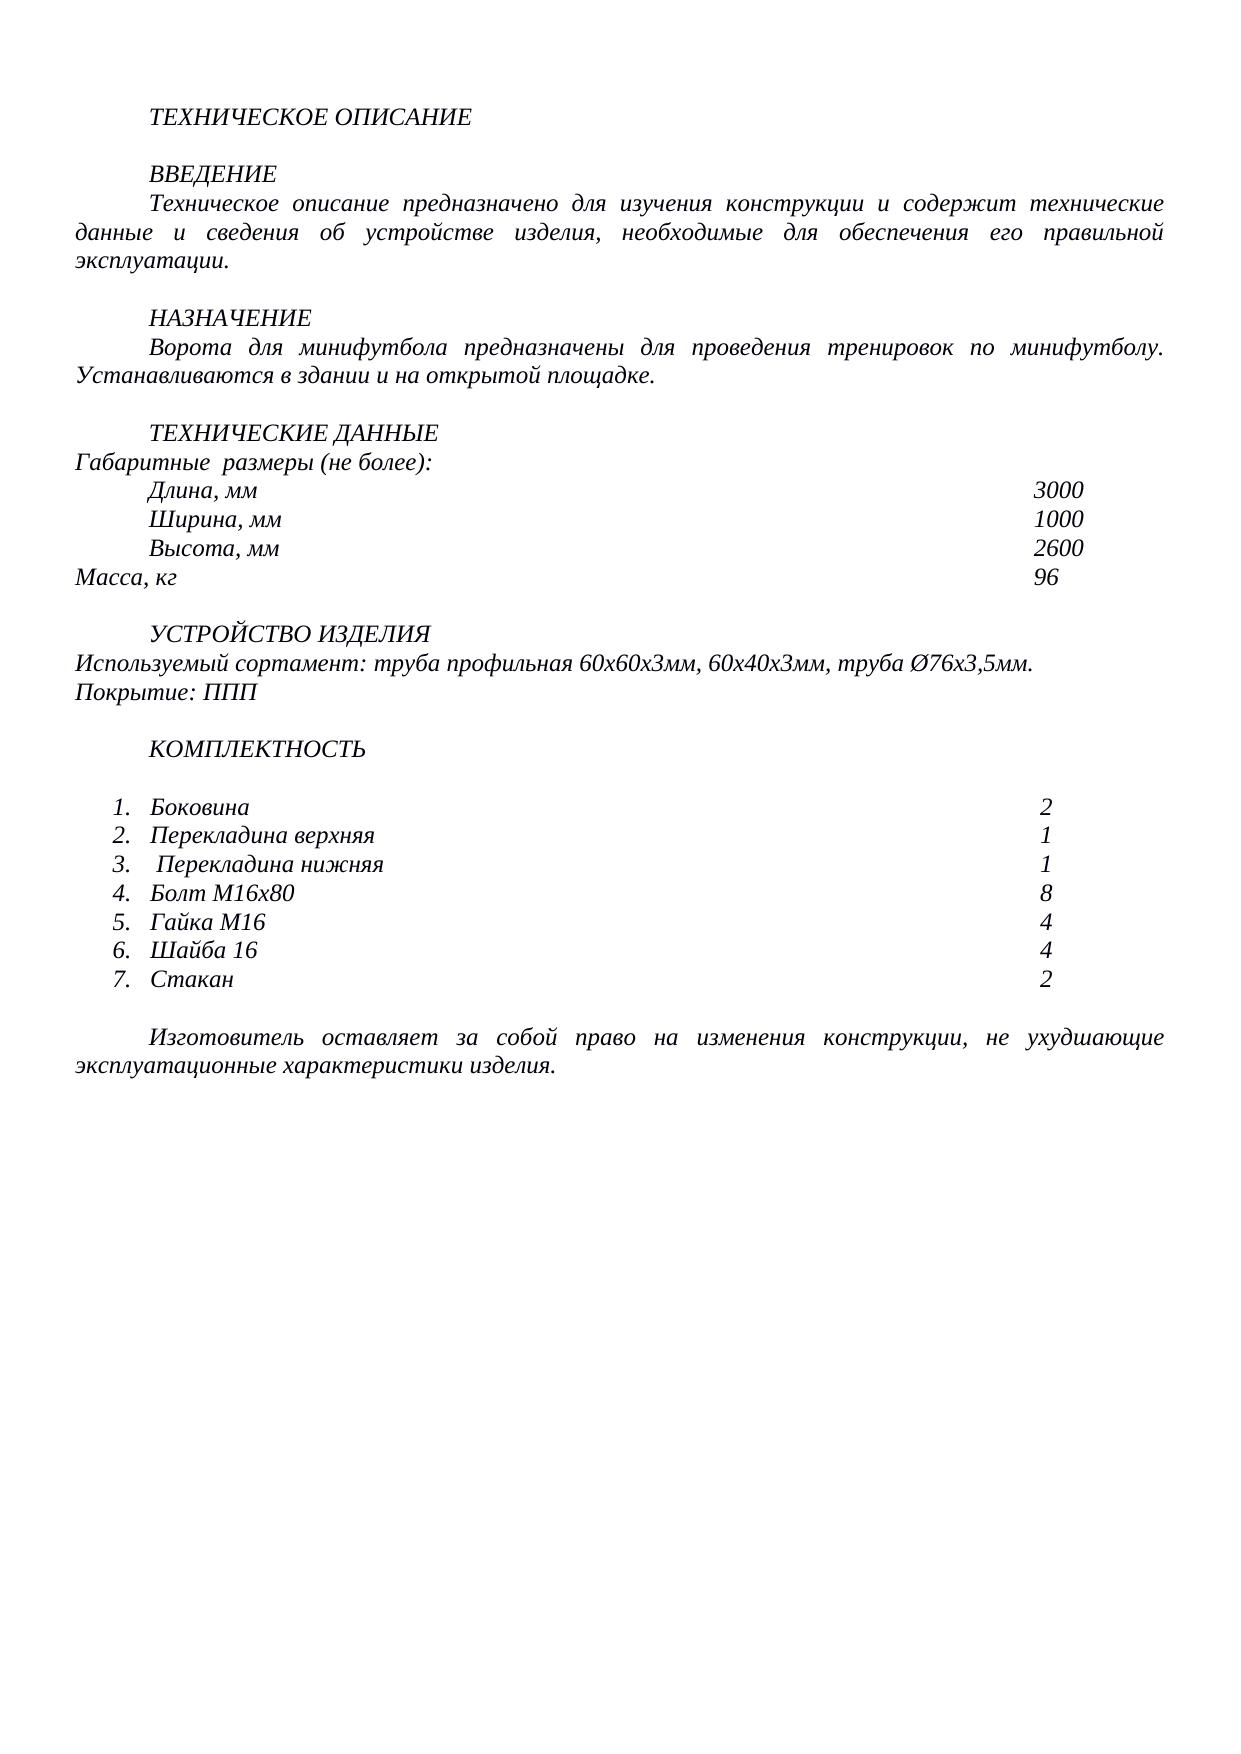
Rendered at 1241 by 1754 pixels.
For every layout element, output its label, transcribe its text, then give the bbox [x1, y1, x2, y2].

list Болт М16х80 8 [112, 878, 1165, 907]
text НАЗНАЧЕНИЕ [75, 303, 1165, 332]
text Габаритные размеры (не более): [75, 447, 1165, 476]
text Высота, мм 2600 [75, 533, 1165, 562]
text КОМПЛЕКТНОСТЬ [75, 734, 1165, 763]
list Шайба 16 4 [112, 936, 1165, 964]
text Ширина, мм 1000 [75, 504, 1165, 533]
text УСТРОЙСТВО ИЗДЕЛИЯ [75, 619, 1165, 648]
text Техническое описание предназначено для изучения конструкции и содержит технические данные и сведения об устройстве изделия, необходимые для обеспечения его правильной эксплуатации. [75, 188, 1165, 274]
list Стакан 2 [112, 964, 1165, 993]
text Длина, мм 3000 [75, 476, 1165, 504]
list Перекладина верхняя 1 [112, 821, 1165, 849]
list Перекладина нижняя 1 [112, 849, 1165, 878]
text Изготовитель оставляет за собой право на изменения конструкции, не ухудшающие эксплуатационные характеристики изделия. [75, 1022, 1165, 1079]
text Покрытие: ППП [75, 677, 1165, 706]
text Масса, кг 96 [75, 562, 1165, 591]
text Ворота для минифутбола предназначены для проведения тренировок по минифутболу. Устанавливаются в здании и на открытой площадке. [75, 332, 1165, 389]
text ВВЕДЕНИЕ [75, 159, 1165, 188]
text Используемый сортамент: труба профильная 60х60х3мм, 60х40х3мм, труба Ø76х3,5мм. [75, 648, 1165, 677]
text ТЕХНИЧЕСКОЕ ОПИСАНИЕ [75, 102, 1165, 131]
list Боковина 2 [112, 792, 1165, 821]
list Гайка М16 4 [112, 907, 1165, 936]
text ТЕХНИЧЕСКИЕ ДАННЫЕ [75, 418, 1165, 447]
